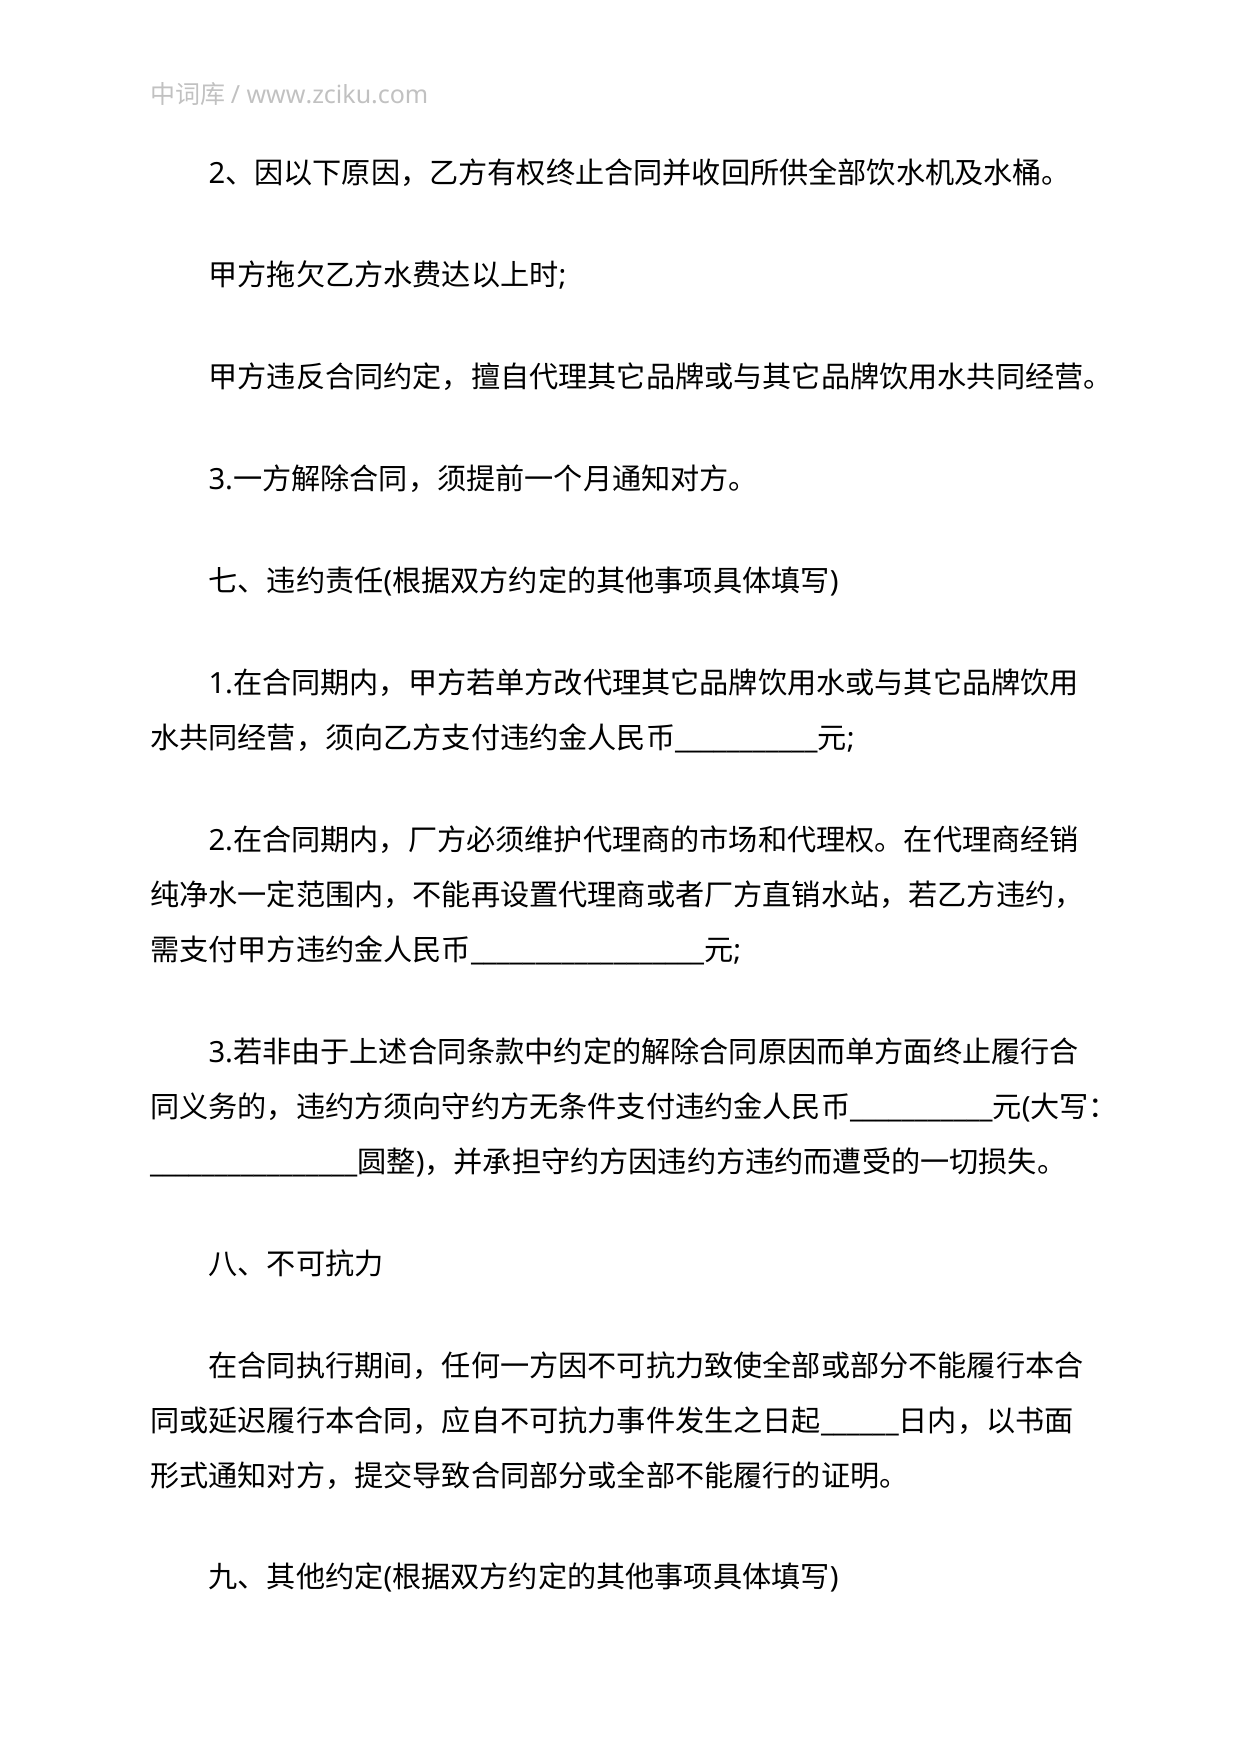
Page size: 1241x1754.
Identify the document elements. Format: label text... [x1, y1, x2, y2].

text 甲方违反合同约定，擅自代理其它品牌或与其它品牌饮用水共同经营。 [150, 354, 1090, 396]
text 甲方拖欠乙方水费达以上时; [150, 252, 1090, 294]
text 在合同执行期间，任何一方因不可抗力致使全部或部分不能履行本合同或延迟履行本合同，应自不可抗力事件发生之日起______日内，以书面形式通知对方，提交导致合同部分或全部不能履行的证明。 [150, 1342, 1090, 1494]
text 1.在合同期内，甲方若单方改代理其它品牌饮用水或与其它品牌饮用水共同经营，须向乙方支付违约金人民币___________元; [150, 660, 1090, 757]
text 八、不可抗力 [150, 1241, 1090, 1283]
text 九、其他约定(根据双方约定的其他事项具体填写) [150, 1554, 1090, 1596]
text 3.一方解除合同，须提前一个月通知对方。 [150, 456, 1090, 498]
text 2、因以下原因，乙方有权终止合同并收回所供全部饮水机及水桶。 [150, 150, 1090, 192]
text 3.若非由于上述合同条款中约定的解除合同原因而单方面终止履行合同义务的，违约方须向守约方无条件支付违约金人民币___________元(大写：________________圆整)，并承担守约方因违约方违约而遭受的一切损失。 [150, 1028, 1090, 1181]
text 七、违约责任(根据双方约定的其他事项具体填写) [150, 558, 1090, 600]
text 2.在合同期内，厂方必须维护代理商的市场和代理权。在代理商经销纯净水一定范围内，不能再设置代理商或者厂方直销水站，若乙方违约，需支付甲方违约金人民币__________________元; [150, 817, 1090, 969]
